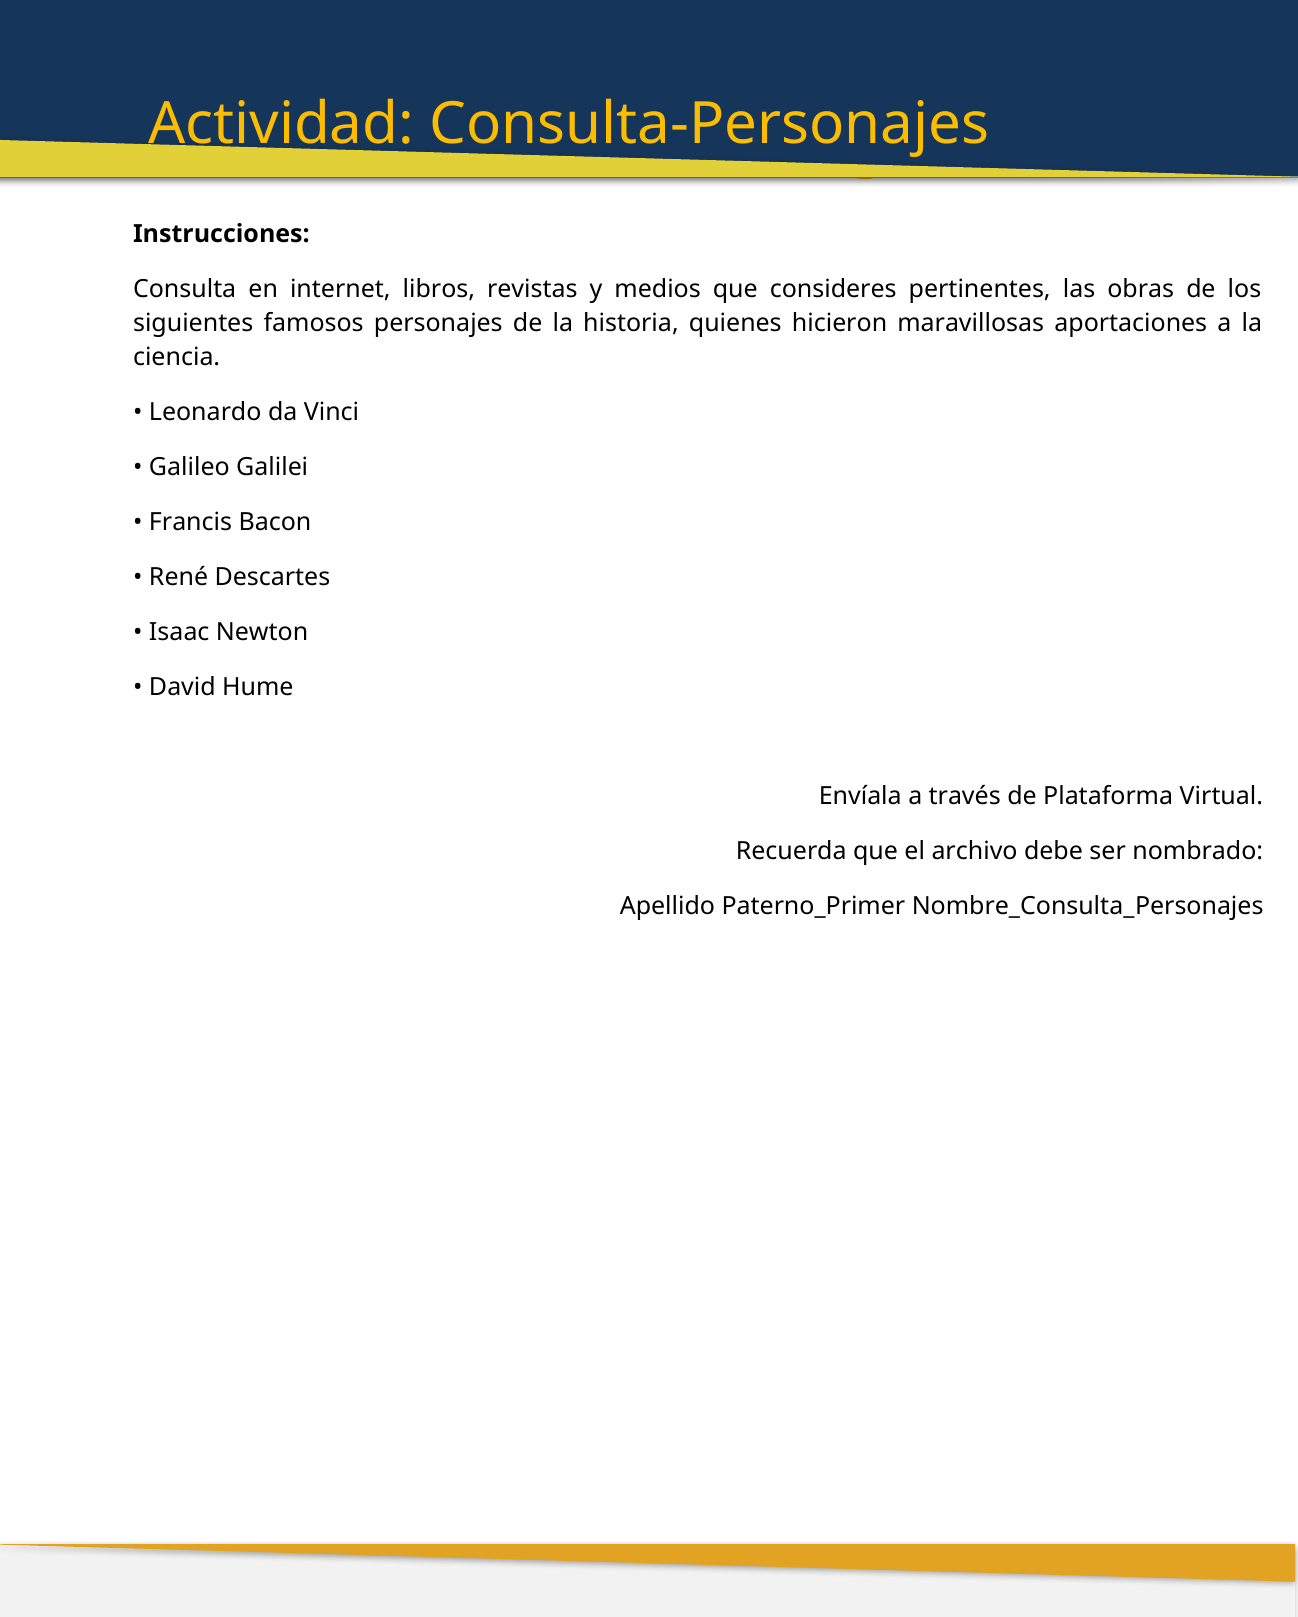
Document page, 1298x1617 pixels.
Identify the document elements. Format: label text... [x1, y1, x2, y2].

text • René Descartes [133, 558, 1263, 592]
text • Galileo Galilei [133, 448, 1263, 483]
text Instrucciones: [133, 216, 1263, 250]
text • David Hume [133, 668, 1263, 702]
text • Francis Bacon [133, 503, 1263, 537]
text Envíala a través de Plataforma Virtual. [133, 778, 1263, 812]
text Apellido Paterno_Primer Nombre_Consulta_Personajes [133, 888, 1263, 922]
text • Leonardo da Vinci [133, 394, 1263, 428]
text Recuerda que el archivo debe ser nombrado: [133, 833, 1263, 867]
text Consulta en internet, libros, revistas y medios que consideres pertinentes, las obras de los siguientes famosos personajes de la historia, quienes hicieron maravillosas aportaciones a la ciencia. [133, 271, 1263, 373]
text • Isaac Newton [133, 613, 1263, 647]
